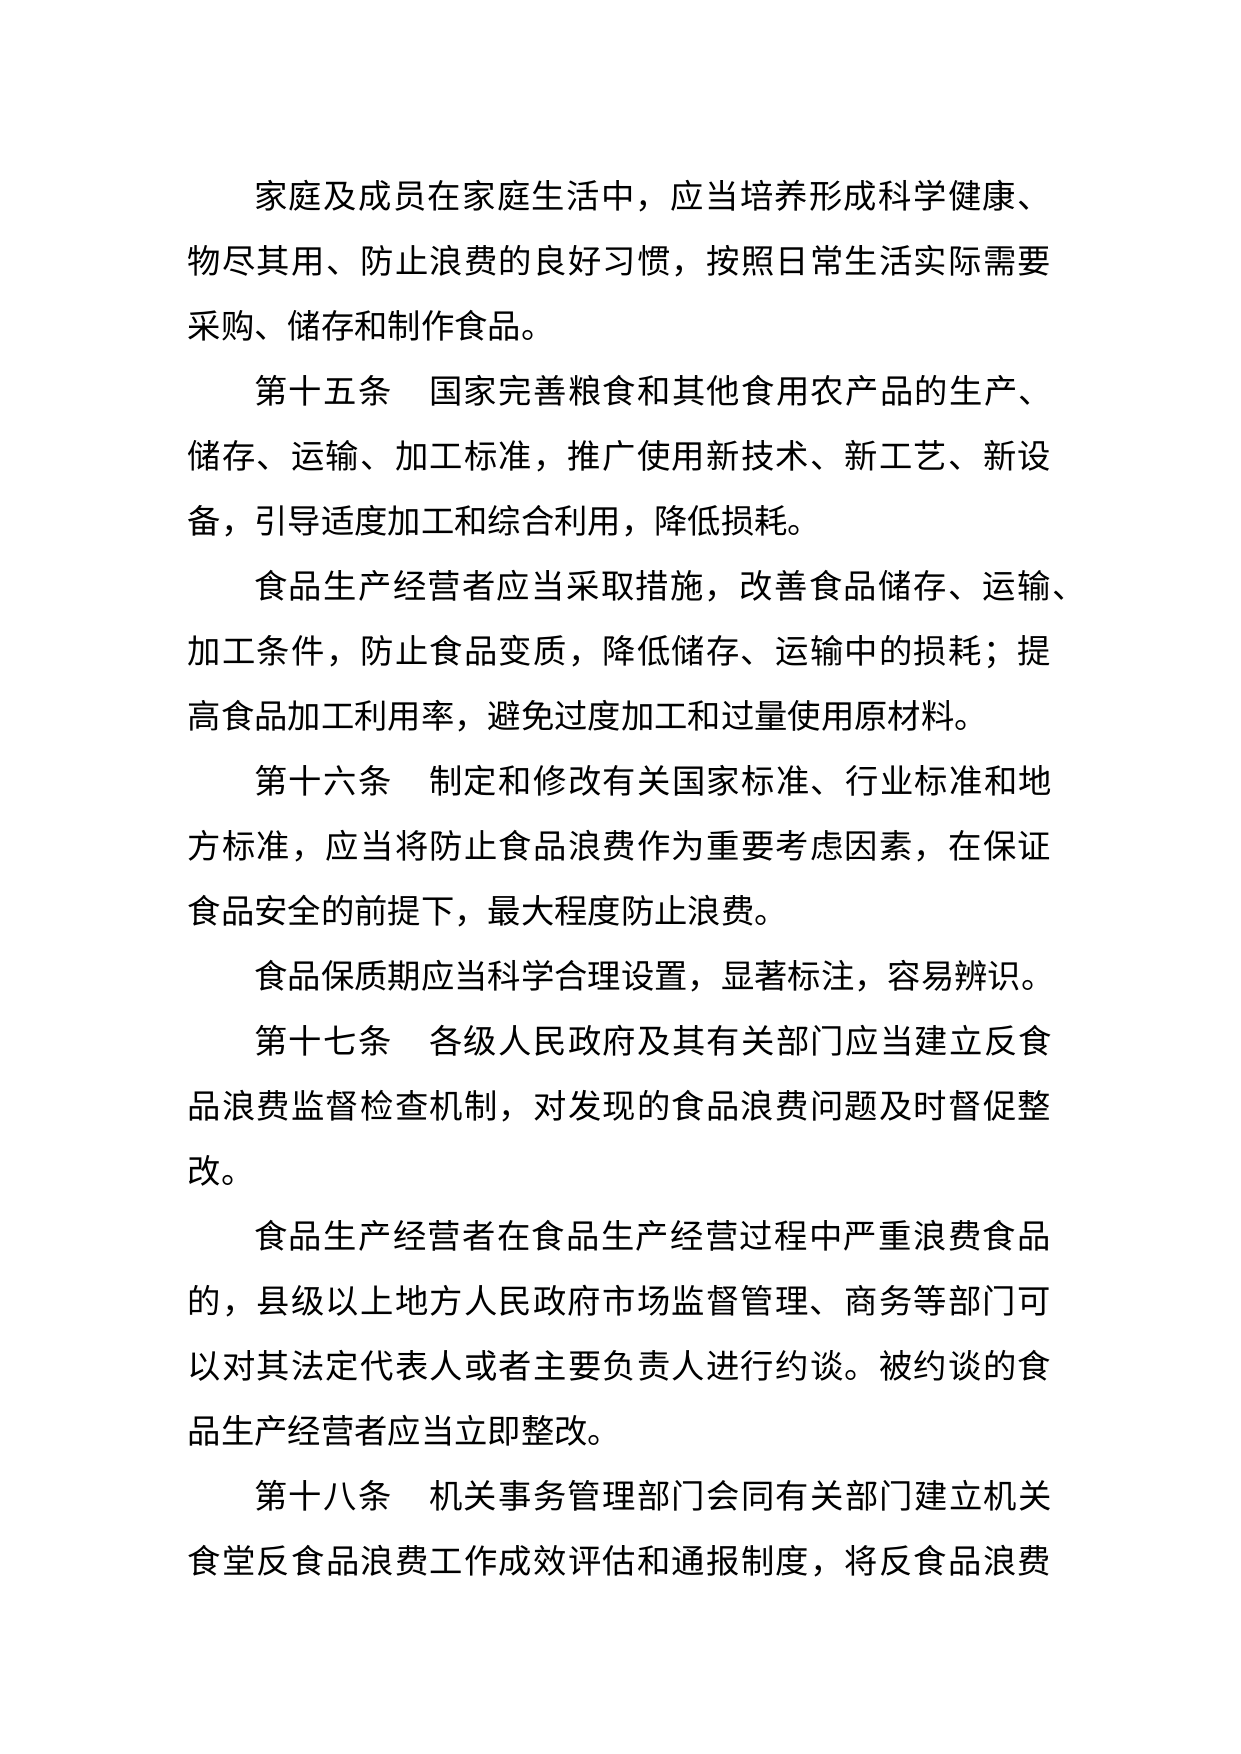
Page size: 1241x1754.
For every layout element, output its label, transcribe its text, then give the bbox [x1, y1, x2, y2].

text 第十六条 制定和修改有关国家标准、行业标准和地方标准，应当将防止食品浪费作为重要考虑因素，在保证食品安全的前提下，最大程度防止浪费。 [187, 747, 1053, 942]
text 第十七条 各级人民政府及其有关部门应当建立反食品浪费监督检查机制，对发现的食品浪费问题及时督促整改。 [187, 1007, 1053, 1202]
text 第十五条 国家完善粮食和其他食用农产品的生产、储存、运输、加工标准，推广使用新技术、新工艺、新设备，引导适度加工和综合利用，降低损耗。 [187, 357, 1053, 552]
text 食品生产经营者在食品生产经营过程中严重浪费食品的，县级以上地方人民政府市场监督管理、商务等部门可以对其法定代表人或者主要负责人进行约谈。被约谈的食品生产经营者应当立即整改。 [187, 1202, 1053, 1462]
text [187, 1462, 1053, 1592]
text 食品保质期应当科学合理设置，显著标注，容易辨识。 [187, 942, 1053, 1007]
text 食品生产经营者应当采取措施，改善食品储存、运输、加工条件，防止食品变质，降低储存、运输中的损耗；提高食品加工利用率，避免过度加工和过量使用原材料。 [187, 552, 1053, 747]
text 家庭及成员在家庭生活中，应当培养形成科学健康、物尽其用、防止浪费的良好习惯，按照日常生活实际需要采购、储存和制作食品。 [187, 162, 1053, 357]
